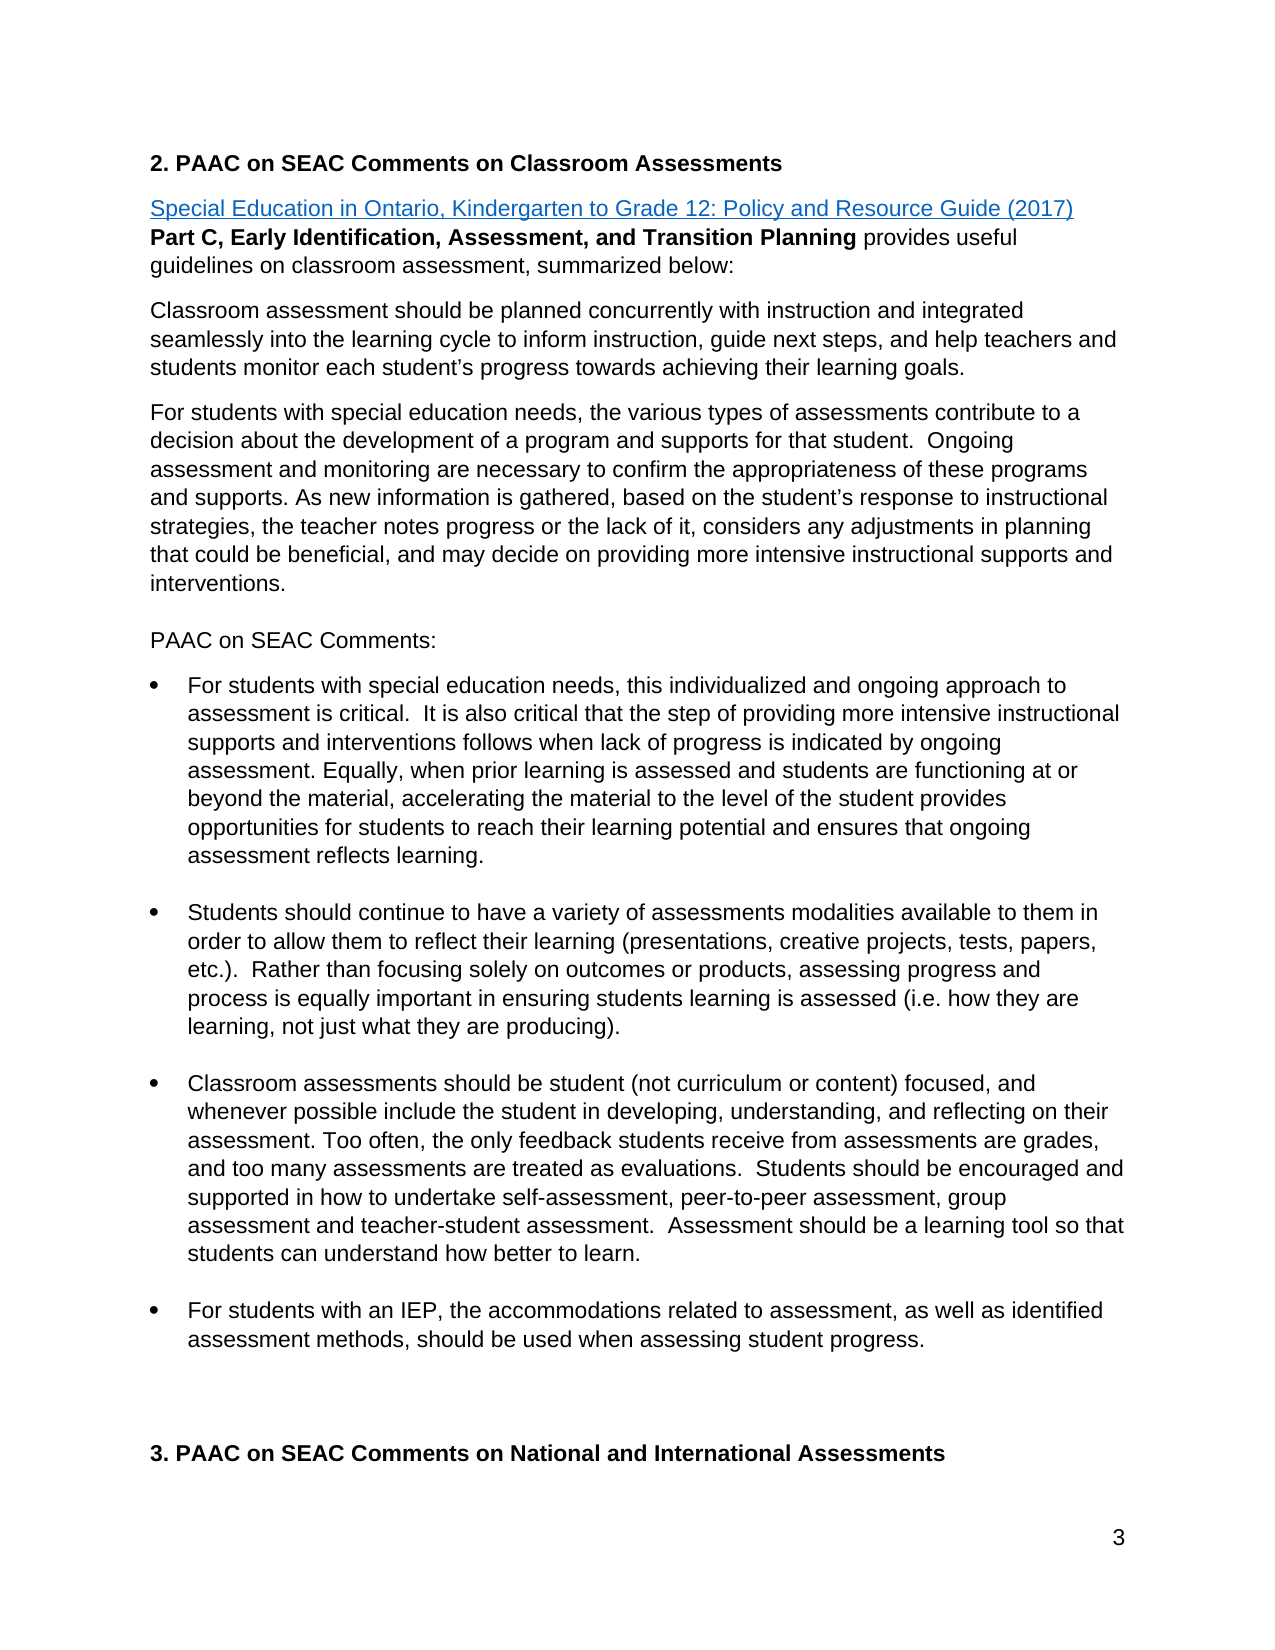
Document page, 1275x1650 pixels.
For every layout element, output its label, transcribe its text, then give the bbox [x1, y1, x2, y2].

list Classroom assessments should be student (not curriculum or content) focused, and whenever possible include the student in developing, understanding, and reflecting on their assessment. Too often, the only feedback students receive from assessments are grades, and too many assessments are treated as evaluations. Students should be encouraged and supported in how to undertake self-assessment, peer-to-peer assessment, group assessment and teacher-student assessment. Assessment should be a learning tool so that students can understand how better to learn. [150, 1070, 1125, 1267]
list For students with special education needs, this individualized and ongoing approach to assessment is critical. It is also critical that the step of providing more intensive instructional supports and interventions follows when lack of progress is indicated by ongoing assessment. Equally, when prior learning is assessed and students are functioning at or beyond the material, accelerating the material to the level of the student provides opportunities for students to reach their learning potential and ensures that ongoing assessment reflects learning. [150, 672, 1125, 869]
list Special Education in Ontario, Kindergarten to Grade 12: Policy and Resource Guide (2017) [150, 195, 1125, 221]
text 2. PAAC on SEAC Comments on Classroom Assessments [150, 150, 1125, 176]
list For students with an IEP, the accommodations related to assessment, as well as identified assessment methods, should be used when assessing student progress. [150, 1297, 1125, 1381]
text Classroom assessment should be planned concurrently with instruction and integrated seamlessly into the learning cycle to inform instruction, guide next steps, and help teachers and students monitor each student’s progress towards achieving their learning goals. [150, 297, 1125, 380]
list Students should continue to have a variety of assessments modalities available to them in order to allow them to reflect their learning (presentations, creative projects, tests, papers, etc.). Rather than focusing solely on outcomes or products, assessing progress and process is equally important in ensuring students learning is assessed (i.e. how they are learning, not just what they are producing). [150, 899, 1125, 1039]
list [150, 1439, 1125, 1494]
list Part C, Early Identification, Assessment, and Transition Planning provides useful guidelines on classroom assessment, summarized below: [150, 223, 1125, 278]
text For students with special education needs, the various types of assessments contribute to a decision about the development of a program and supports for that student. Ongoing assessment and monitoring are necessary to confirm the appropriateness of these programs and supports. As new information is gathered, based on the student’s response to instructional strategies, the teacher notes progress or the lack of it, considers any adjustments in planning that could be beneficial, and may decide on providing more intensive instructional supports and interventions. PAAC on SEAC Comments: [150, 399, 1125, 653]
